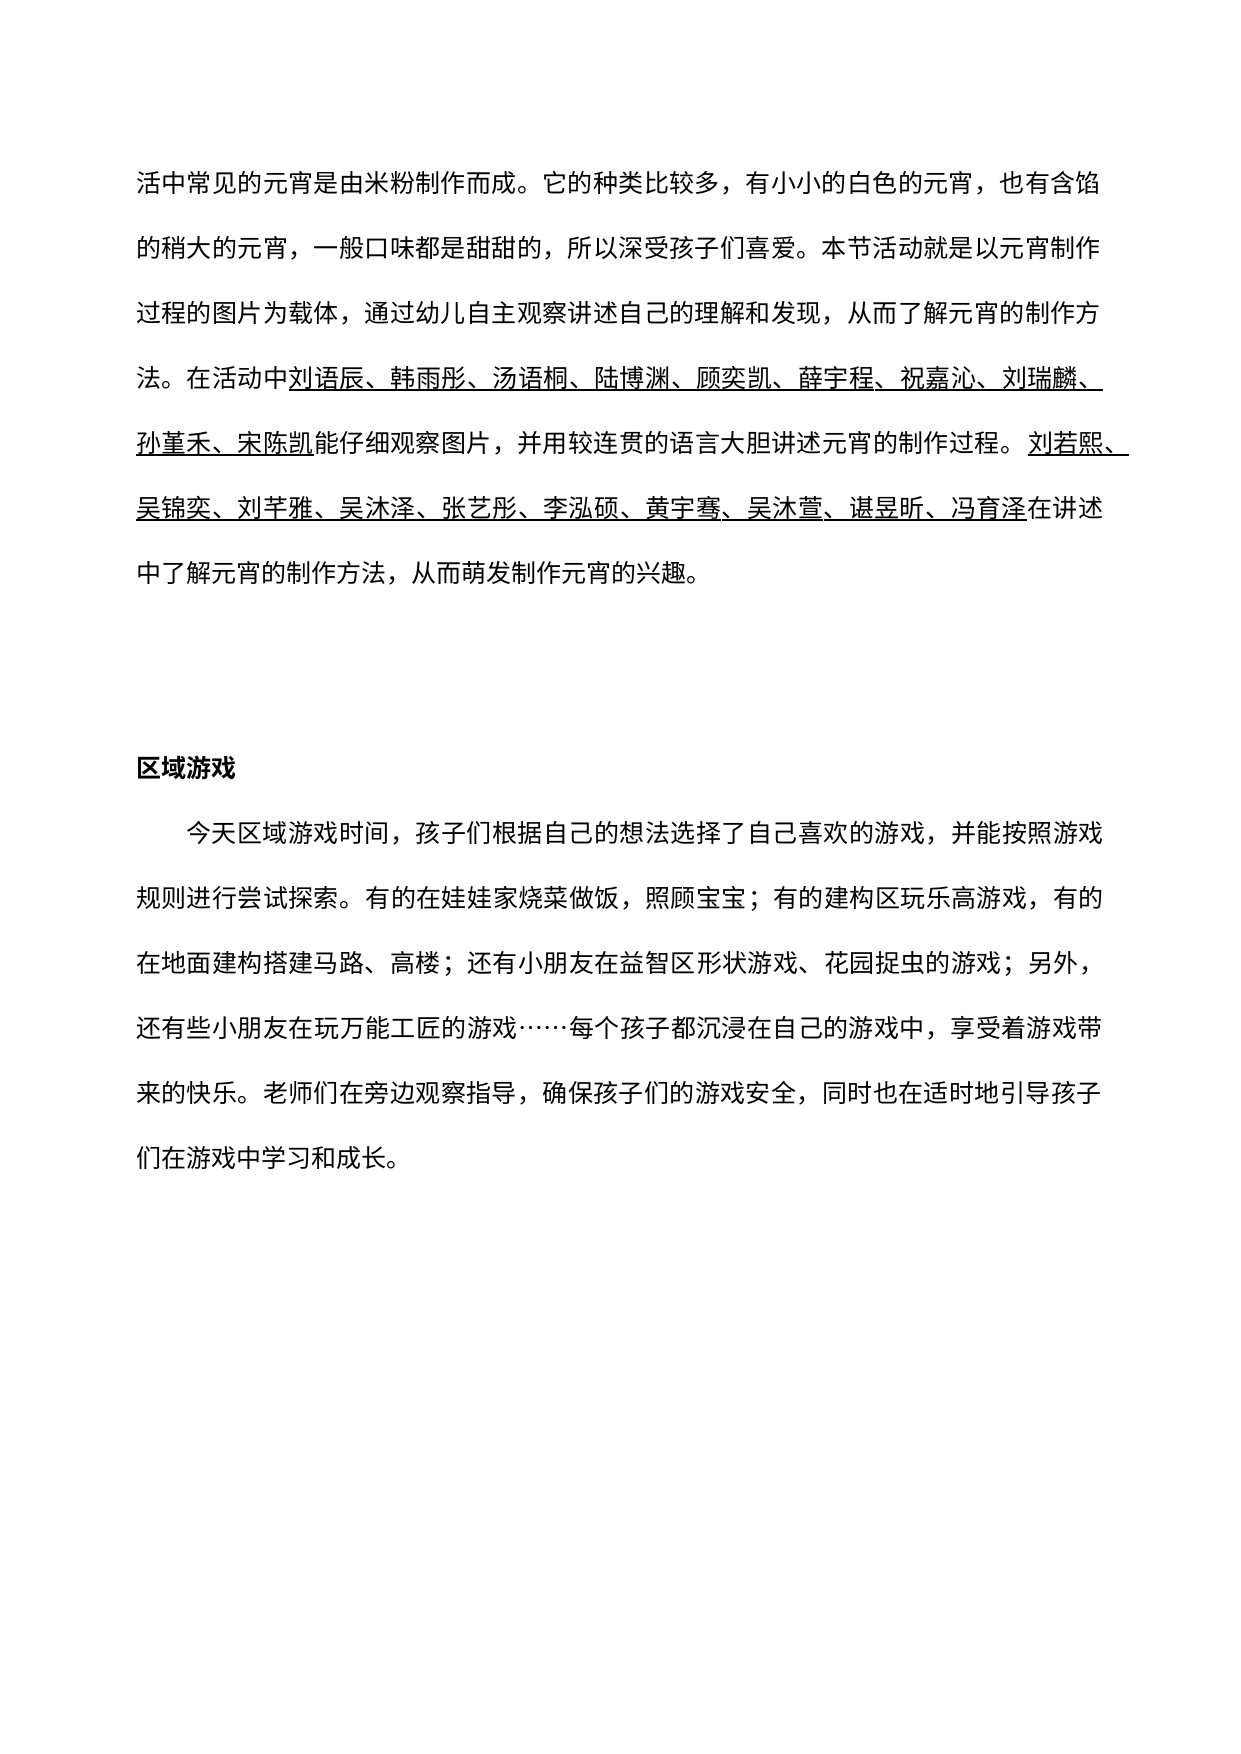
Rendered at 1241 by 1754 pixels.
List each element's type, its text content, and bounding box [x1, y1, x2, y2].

text 区域游戏 [136, 734, 1104, 799]
text 今天区域游戏时间，孩子们根据自己的想法选择了自己喜欢的游戏，并能按照游戏规则进行尝试探索。有的在娃娃家烧菜做饭，照顾宝宝；有的建构区玩乐高游戏，有的在地面建构搭建马路、高楼；还有小朋友在益智区形状游戏、花园捉虫的游戏；另外，还有些小朋友在玩万能工匠的游戏……每个孩子都沉浸在自己的游戏中，享受着游戏带来的快乐。老师们在旁边观察指导，确保孩子们的游戏安全，同时也在适时地引导孩子们在游戏中学习和成长。 [136, 799, 1104, 1189]
